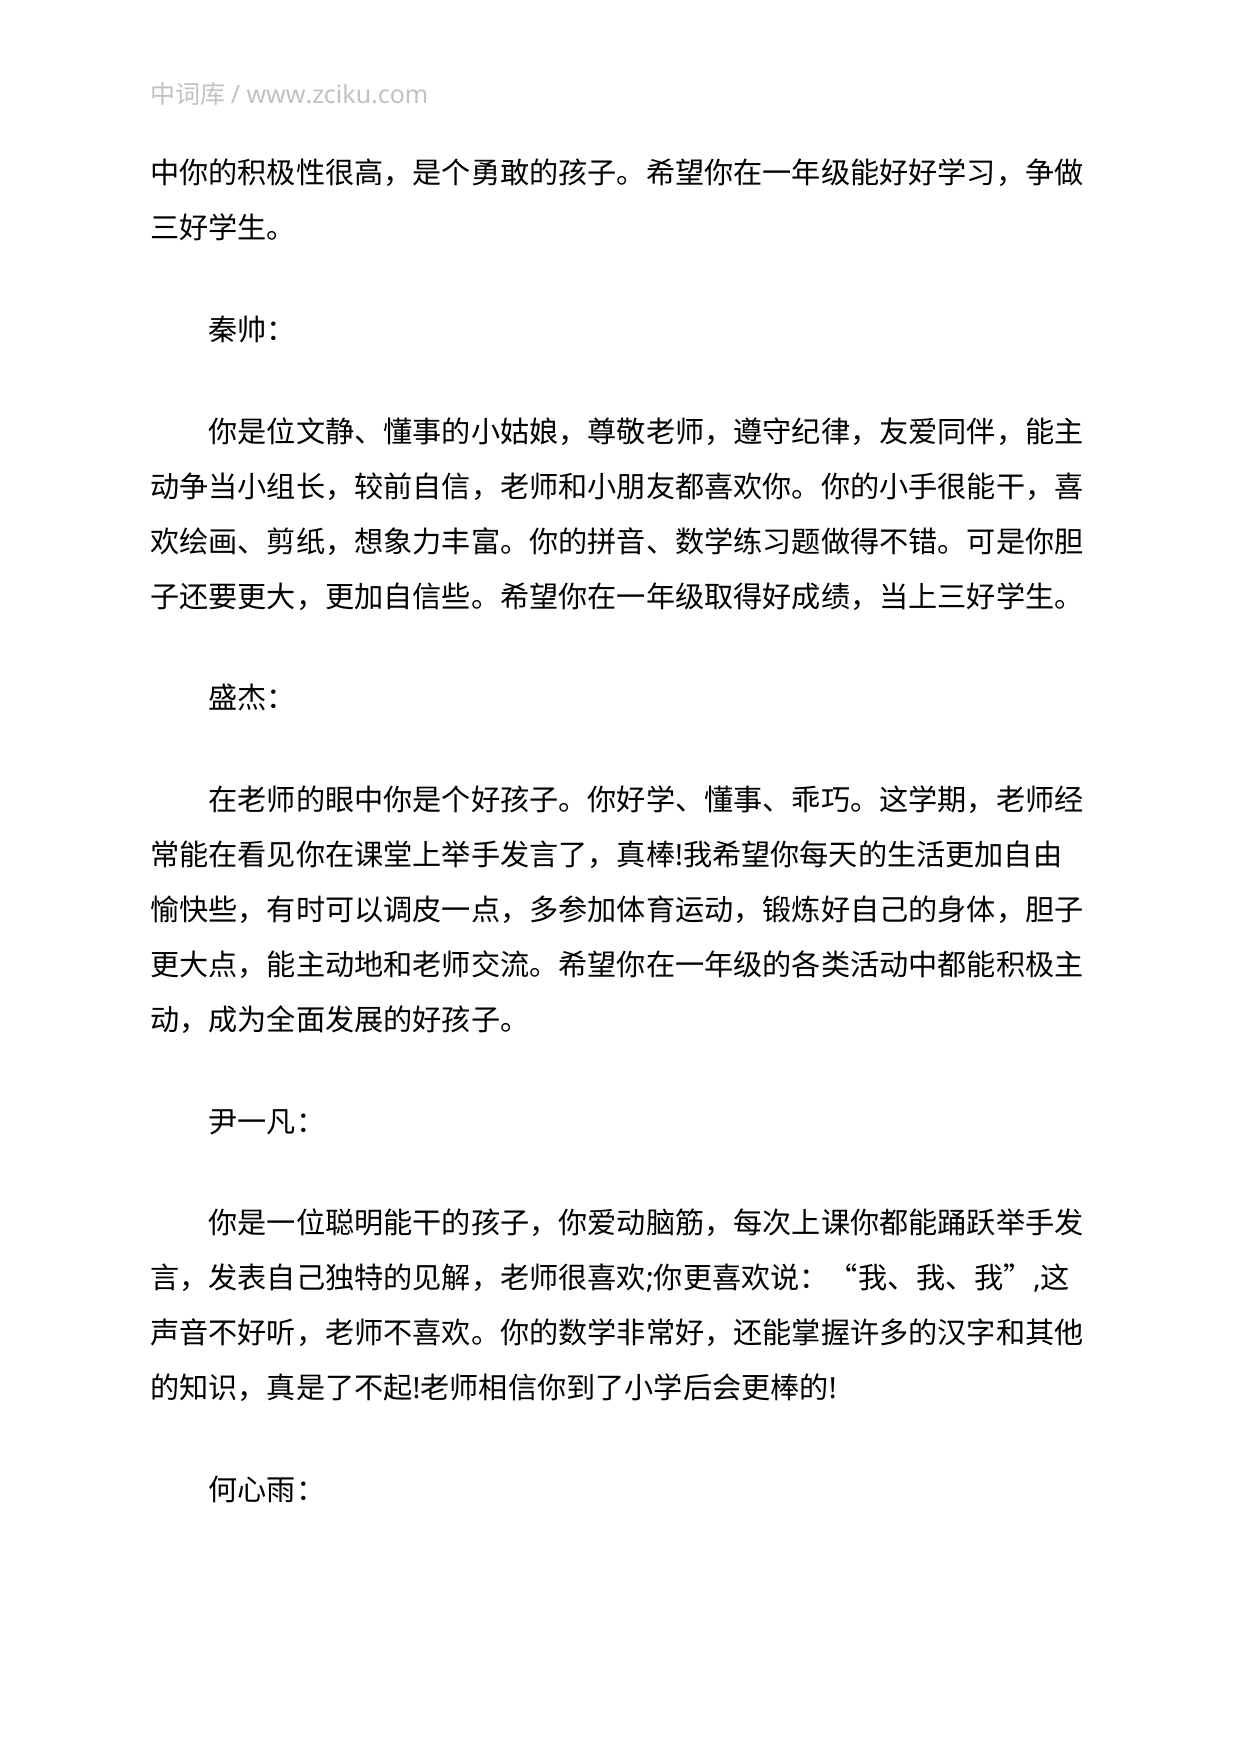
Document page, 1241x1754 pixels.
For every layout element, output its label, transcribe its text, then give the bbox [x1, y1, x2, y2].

text 你是位文静、懂事的小姑娘，尊敬老师，遵守纪律，友爱同伴，能主动争当小组长，较前自信，老师和小朋友都喜欢你。你的小手很能干，喜欢绘画、剪纸，想象力丰富。你的拼音、数学练习题做得不错。可是你胆子还要更大，更加自信些。希望你在一年级取得好成绩，当上三好学生。 [150, 408, 1090, 615]
text 盛杰： [150, 675, 1090, 717]
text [150, 150, 1090, 247]
text 尹一凡： [150, 1098, 1090, 1140]
text 在老师的眼中你是个好孩子。你好学、懂事、乖巧。这学期，老师经常能在看见你在课堂上举手发言了，真棒!我希望你每天的生活更加自由愉快些，有时可以调皮一点，多参加体育运动，锻炼好自己的身体，胆子更大点，能主动地和老师交流。希望你在一年级的各类活动中都能积极主动，成为全面发展的好孩子。 [150, 777, 1090, 1039]
text 秦帅： [150, 307, 1090, 349]
text 你是一位聪明能干的孩子，你爱动脑筋，每次上课你都能踊跃举手发言，发表自己独特的见解，老师很喜欢;你更喜欢说：“我、我、我”,这声音不好听，老师不喜欢。你的数学非常好，还能掌握许多的汉字和其他的知识，真是了不起!老师相信你到了小学后会更棒的! [150, 1200, 1090, 1407]
text 何心雨： [150, 1467, 1090, 1509]
